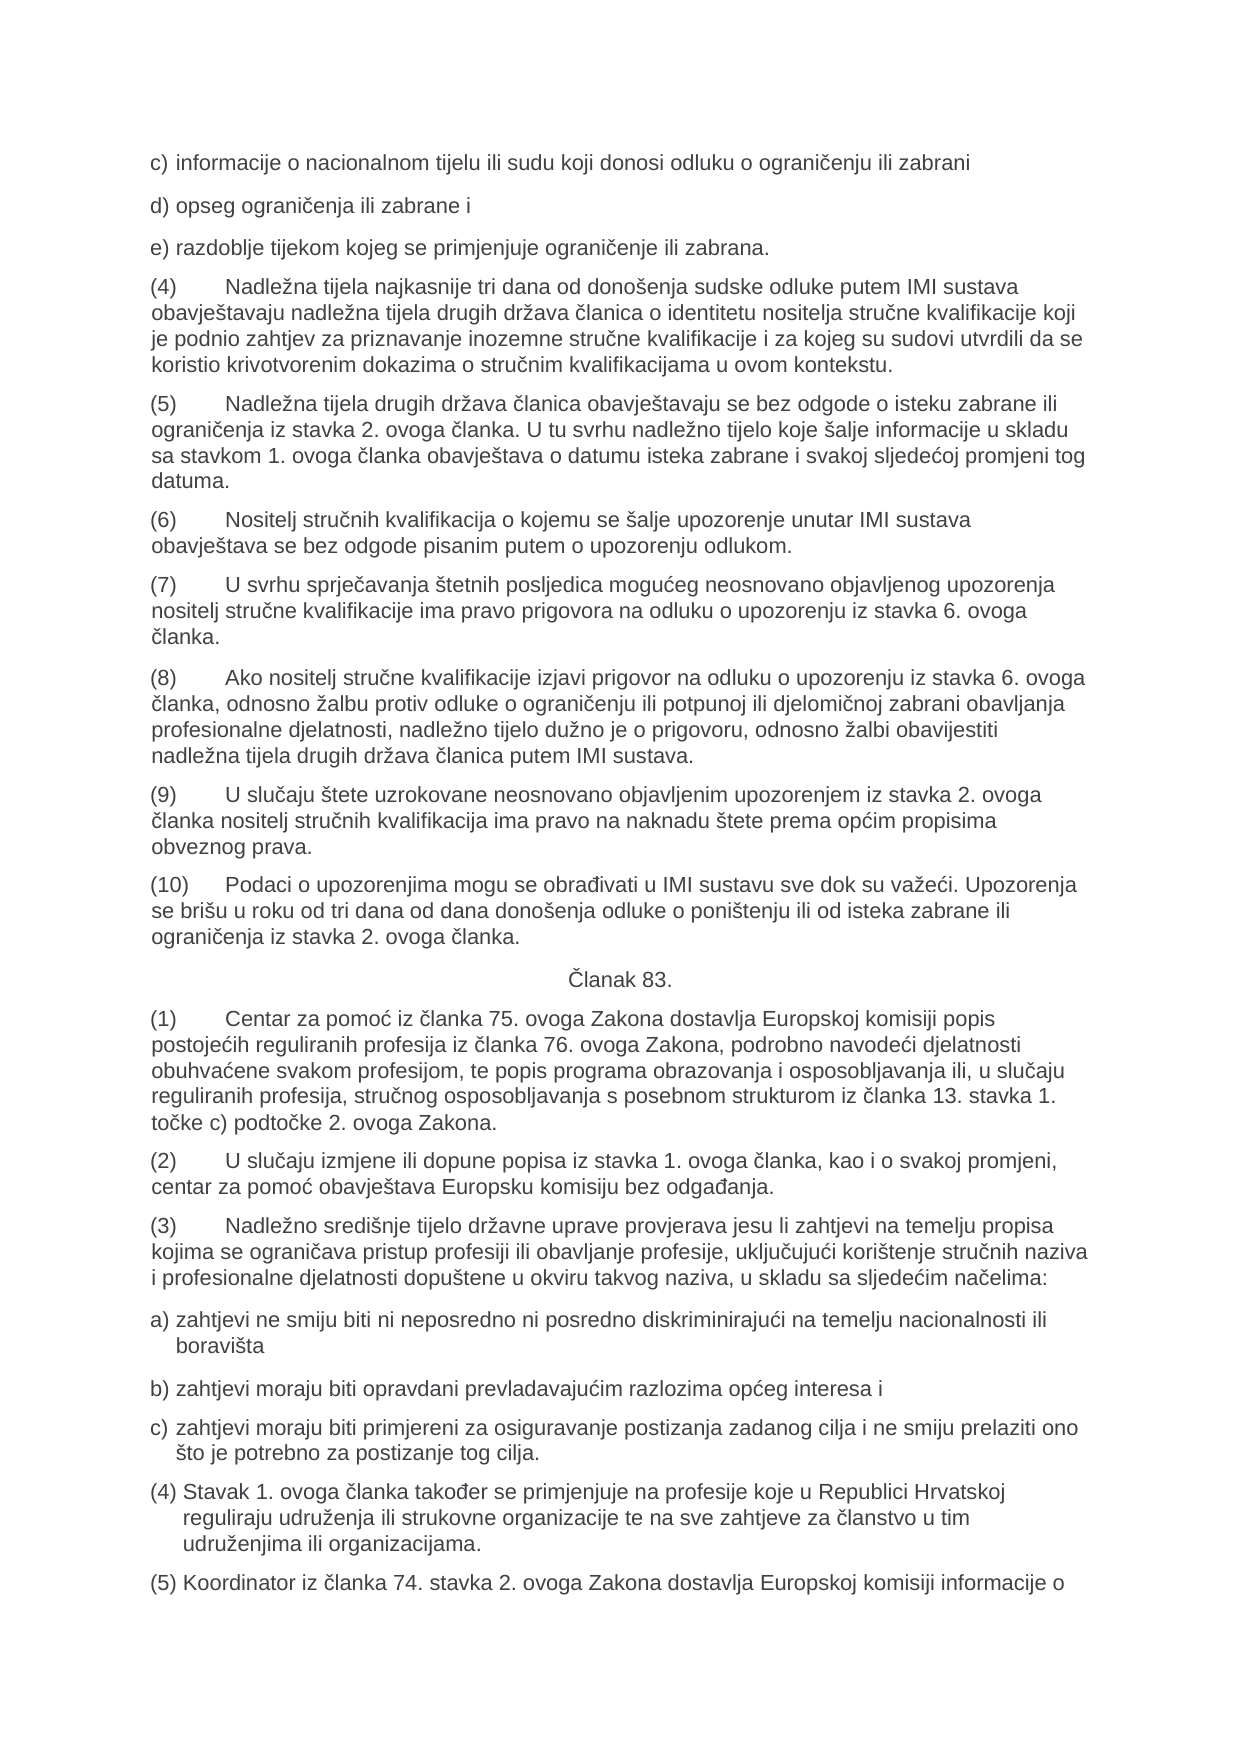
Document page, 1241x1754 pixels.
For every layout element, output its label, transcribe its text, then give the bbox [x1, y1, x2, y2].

list Podaci o upozorenjima mogu se obrađivati u IMI sustavu sve dok su važeći. Upozorenja se brišu u roku od tri dana od dana donošenja odluke o poništenju ili od isteka zabrane ili ograničenja iz stavka 2. ovoga članka. [150, 872, 1089, 949]
list Koordinator iz članka 74. stavka 2. ovoga Zakona dostavlja Europskoj komisiji informacije o [150, 1570, 1089, 1595]
list U slučaju izmjene ili dopune popisa iz stavka 1. ovoga članka, kao i o svakoj promjeni, centar za pomoć obavještava Europsku komisiju bez odgađanja. [150, 1148, 1089, 1199]
list U svrhu sprječavanja štetnih posljedica mogućeg neosnovano objavljenog upozorenja nositelj stručne kvalifikacije ima pravo prigovora na odluku o upozorenju iz stavka 6. ovoga članka. [150, 572, 1089, 649]
list opseg ograničenja ili zabrane i [150, 193, 1089, 218]
list Nadležna tijela najkasnije tri dana od donošenja sudske odluke putem IMI sustava obavještavaju nadležna tijela drugih država članica o identitetu nositelja stručne kvalifikacije koji je podnio zahtjev za priznavanje inozemne stručne kvalifikacije i za kojeg su sudovi utvrdili da se koristio krivotvorenim dokazima o stručnim kvalifikacijama u ovom kontekstu. [150, 274, 1089, 377]
list zahtjevi moraju biti opravdani prevladavajućim razlozima općeg interesa i [150, 1376, 1089, 1401]
list U slučaju štete uzrokovane neosnovano objavljenim upozorenjem iz stavka 2. ovoga članka nositelj stručnih kvalifikacija ima pravo na naknadu štete prema općim propisima obveznog prava. [150, 782, 1089, 859]
list Nadležna tijela drugih država članica obavještavaju se bez odgode o isteku zabrane ili ograničenja iz stavka 2. ovoga članka. U tu svrhu nadležno tijelo koje šalje informacije u skladu sa stavkom 1. ovoga članka obavještava o datumu isteka zabrane i svakoj sljedećoj promjeni tog datuma. [150, 391, 1089, 494]
list zahtjevi moraju biti primjereni za osiguravanje postizanja zadanog cilja i ne smiju prelaziti ono što je potrebno za postizanje tog cilja. [150, 1414, 1089, 1466]
list Centar za pomoć iz članka 75. ovoga Zakona dostavlja Europskoj komisiji popis postojećih reguliranih profesija iz članka 76. ovoga Zakona, podrobno navodeći djelatnosti obuhvaćene svakom profesijom, te popis programa obrazovanja i osposobljavanja ili, u slučaju reguliranih profesija, stručnog osposobljavanja s posebnom strukturom iz članka 13. stavka 1. točke c) podtočke 2. ovoga Zakona. [150, 1006, 1089, 1134]
list Nositelj stručnih kvalifikacija o kojemu se šalje upozorenje unutar IMI sustava obavještava se bez odgode pisanim putem o upozorenju odlukom. [150, 507, 1089, 558]
list Ako nositelj stručne kvalifikacije izjavi prigovor na odluku o upozorenju iz stavka 6. ovoga članka, odnosno žalbu protiv odluke o ograničenju ili potpunoj ili djelomičnoj zabrani obavljanja profesionalne djelatnosti, nadležno tijelo dužno je o prigovoru, odnosno žalbi obavijestiti nadležna tijela drugih država članica putem IMI sustava. [150, 665, 1089, 768]
text Članak 83. [269, 967, 971, 992]
list informacije o nacionalnom tijelu ili sudu koji donosi odluku o ograničenju ili zabrani [150, 150, 1089, 175]
list Nadležno središnje tijelo državne uprave provjerava jesu li zahtjevi na temelju propisa kojima se ograničava pristup profesiji ili obavljanje profesije, uključujući korištenje stručnih naziva i profesionalne djelatnosti dopuštene u okviru takvog naziva, u skladu sa sljedećim načelima: [150, 1213, 1089, 1290]
list zahtjevi ne smiju biti ni neposredno ni posredno diskriminirajući na temelju nacionalnosti ili boravišta [150, 1307, 1089, 1358]
list Stavak 1. ovoga članka također se primjenjuje na profesije koje u Republici Hrvatskoj reguliraju udruženja ili strukovne organizacije te na sve zahtjeve za članstvo u tim udruženjima ili organizacijama. [150, 1479, 1089, 1556]
list razdoblje tijekom kojeg se primjenjuje ograničenje ili zabrana. [150, 235, 1089, 261]
